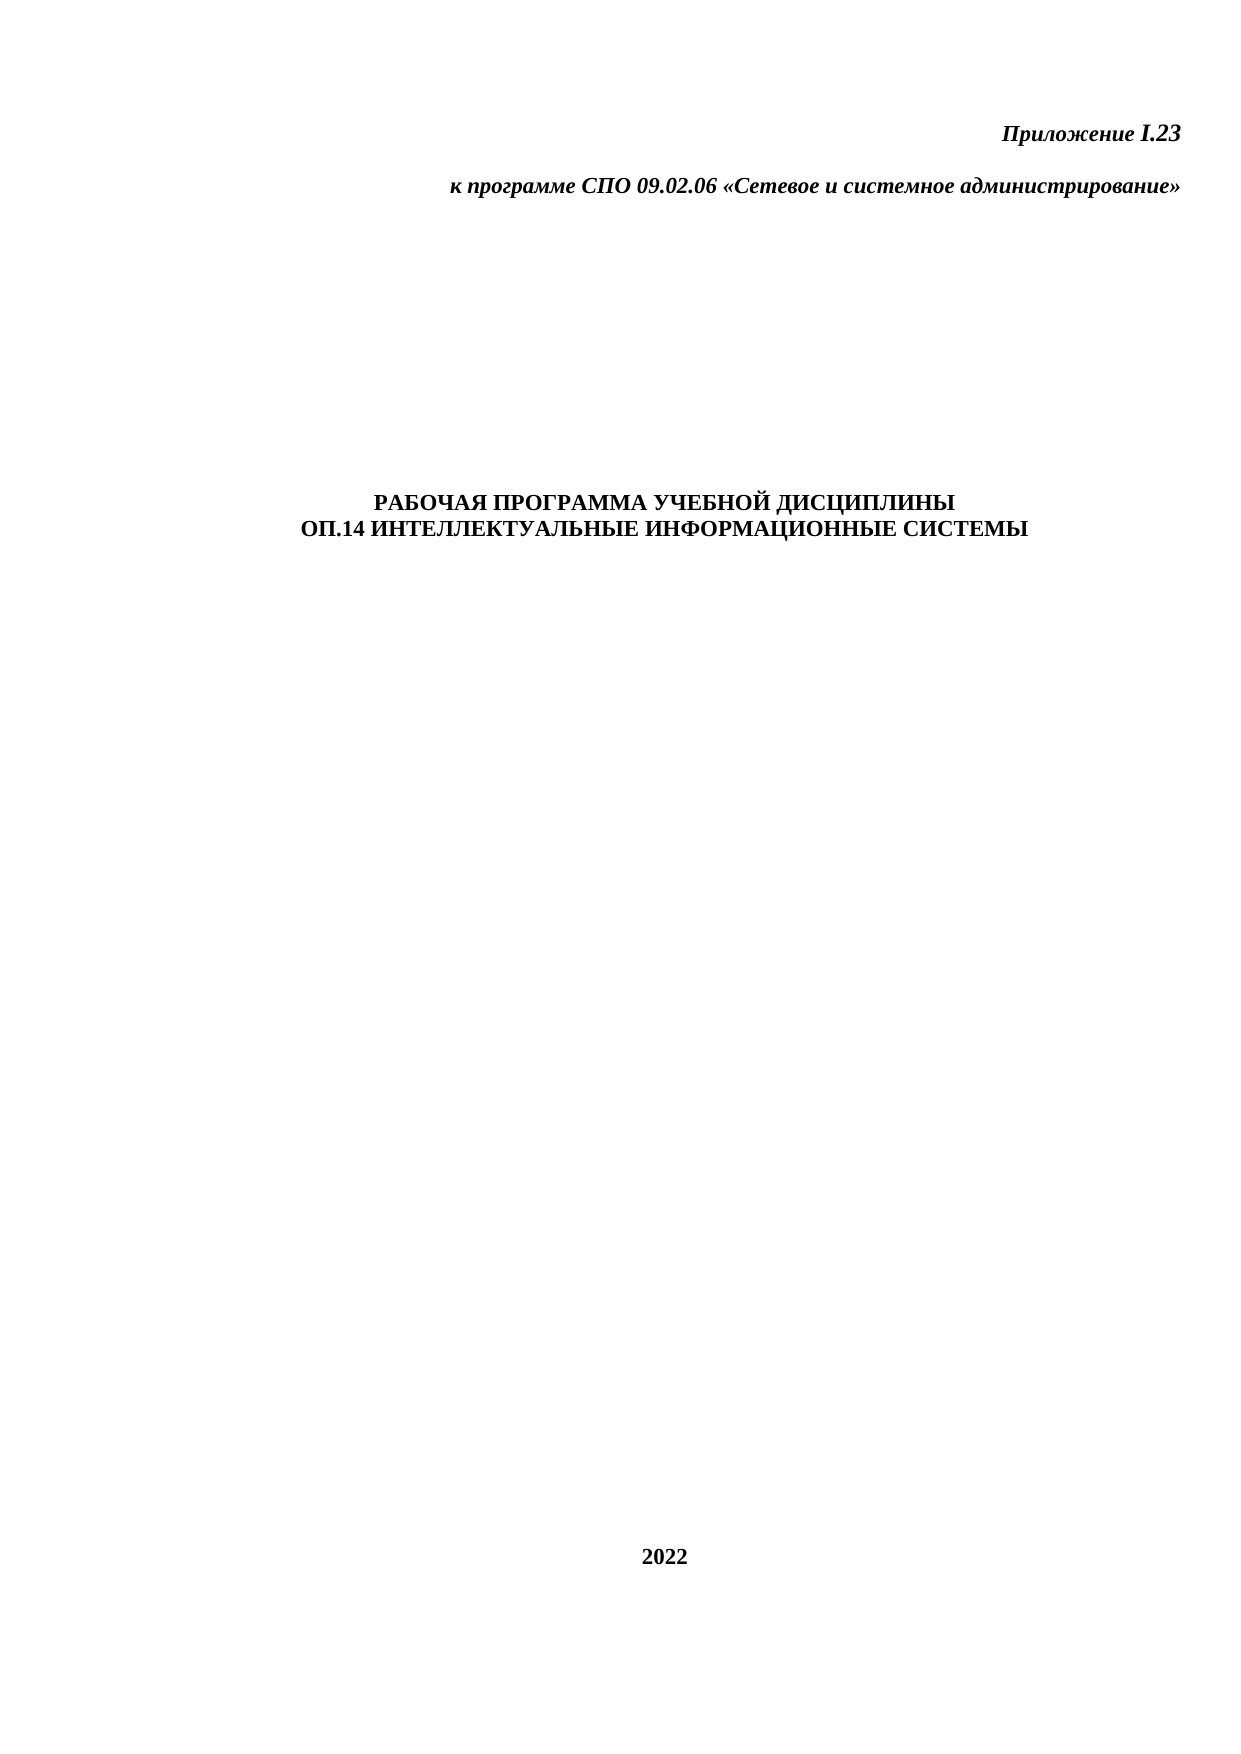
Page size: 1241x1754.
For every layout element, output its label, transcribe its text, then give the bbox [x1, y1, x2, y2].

text Приложение I.23 [148, 118, 1181, 147]
text РАБОЧАЯ ПРОГРАММА УЧЕБНОЙ ДИСЦИПЛИНЫ [148, 489, 1181, 515]
text к программе СПО 09.02.06 «Сетевое и системное администрирование» [148, 172, 1181, 198]
text 2022 [148, 1543, 1181, 1569]
text ОП.14 ИНТЕЛЛЕКТУАЛЬНЫЕ ИНФОРМАЦИОННЫЕ СИСТЕМЫ [148, 515, 1181, 541]
